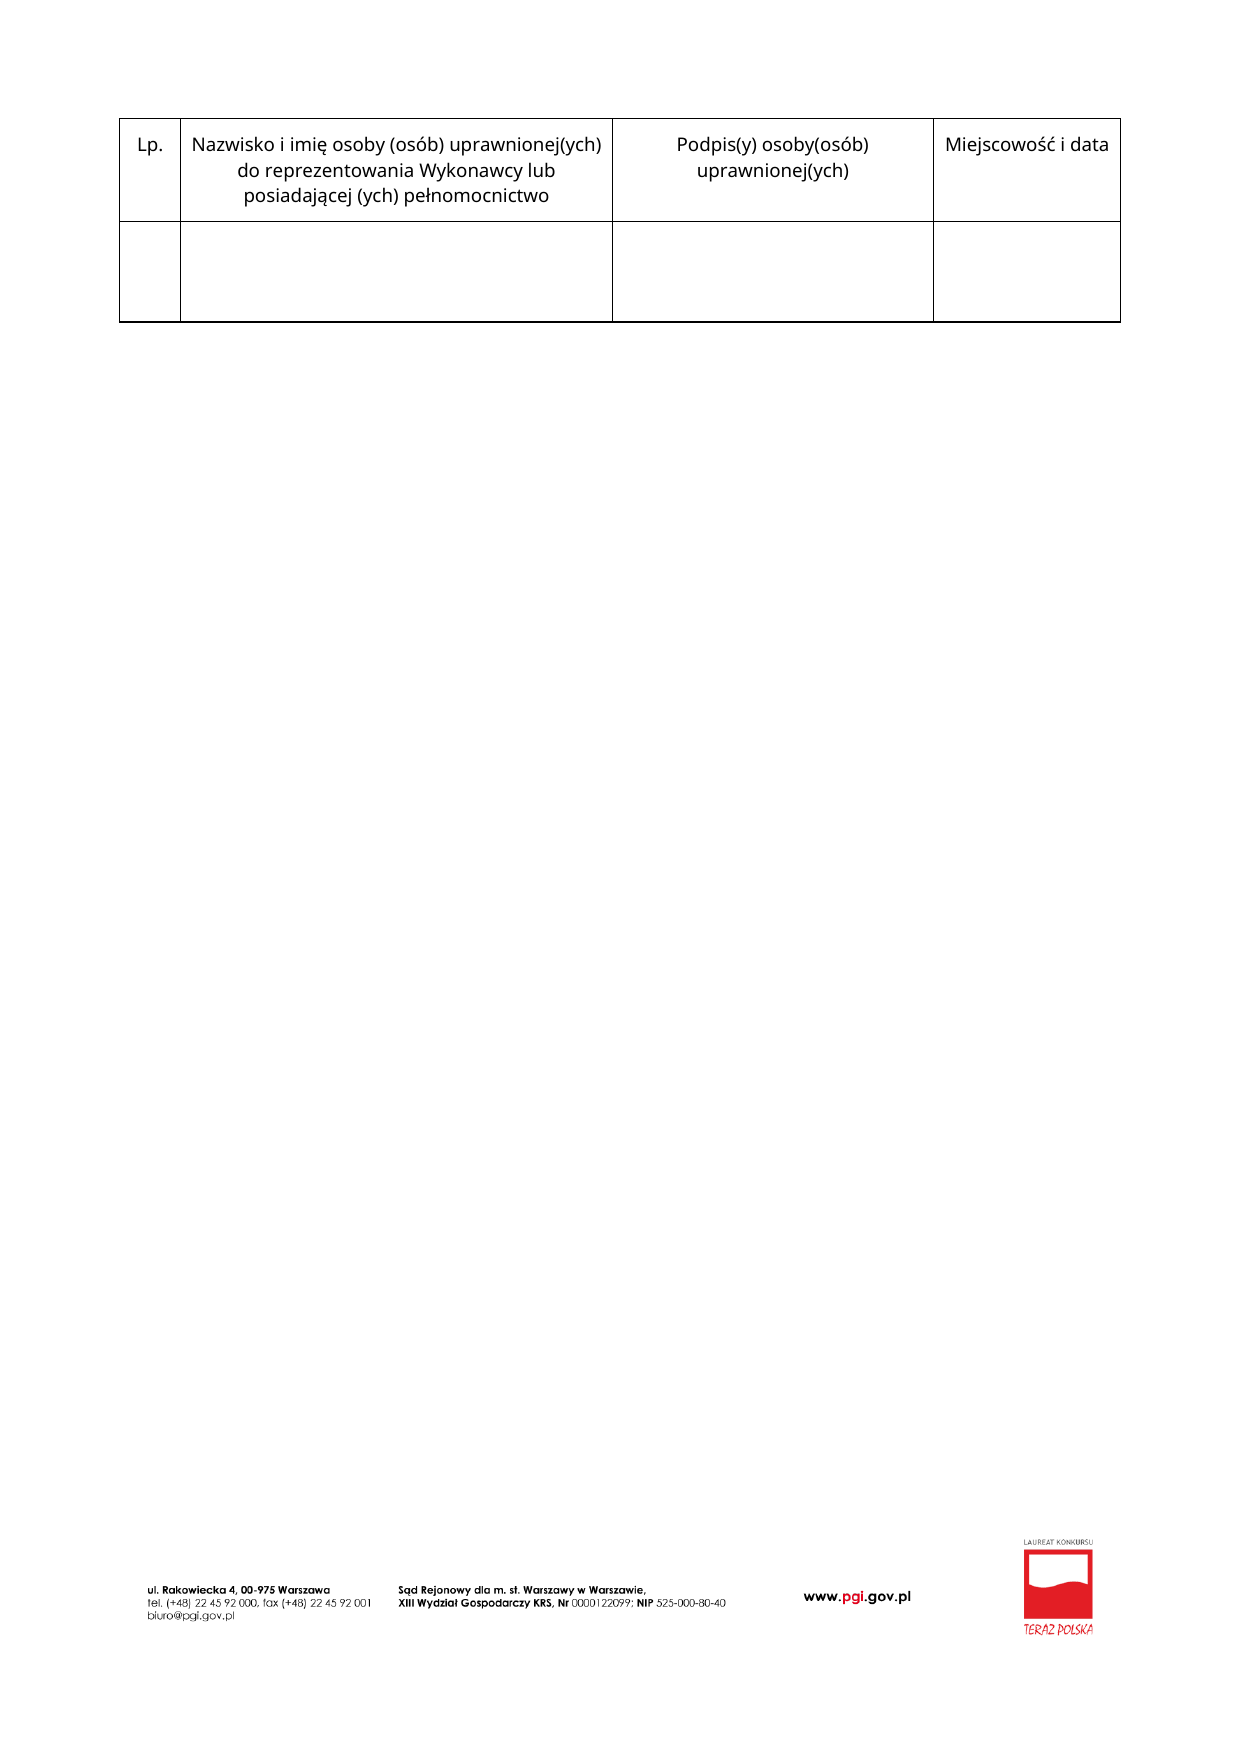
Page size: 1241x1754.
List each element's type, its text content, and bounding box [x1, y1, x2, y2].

table_header Lp. [120, 119, 180, 221]
table_cell [934, 222, 1120, 321]
table_cell [120, 222, 180, 321]
table_header Nazwisko i imię osoby (osób) uprawnionej(ych) do reprezentowania Wykonawcy lub posiadającej (ych) pełnomocnictwo [181, 119, 612, 221]
table_cell [613, 222, 933, 321]
table_header Podpis(y) osoby(osób) uprawnionej(ych) [613, 119, 933, 221]
table_header Miejscowość i data [934, 119, 1120, 221]
table_cell [181, 222, 612, 321]
picture [147, 1539, 1093, 1652]
